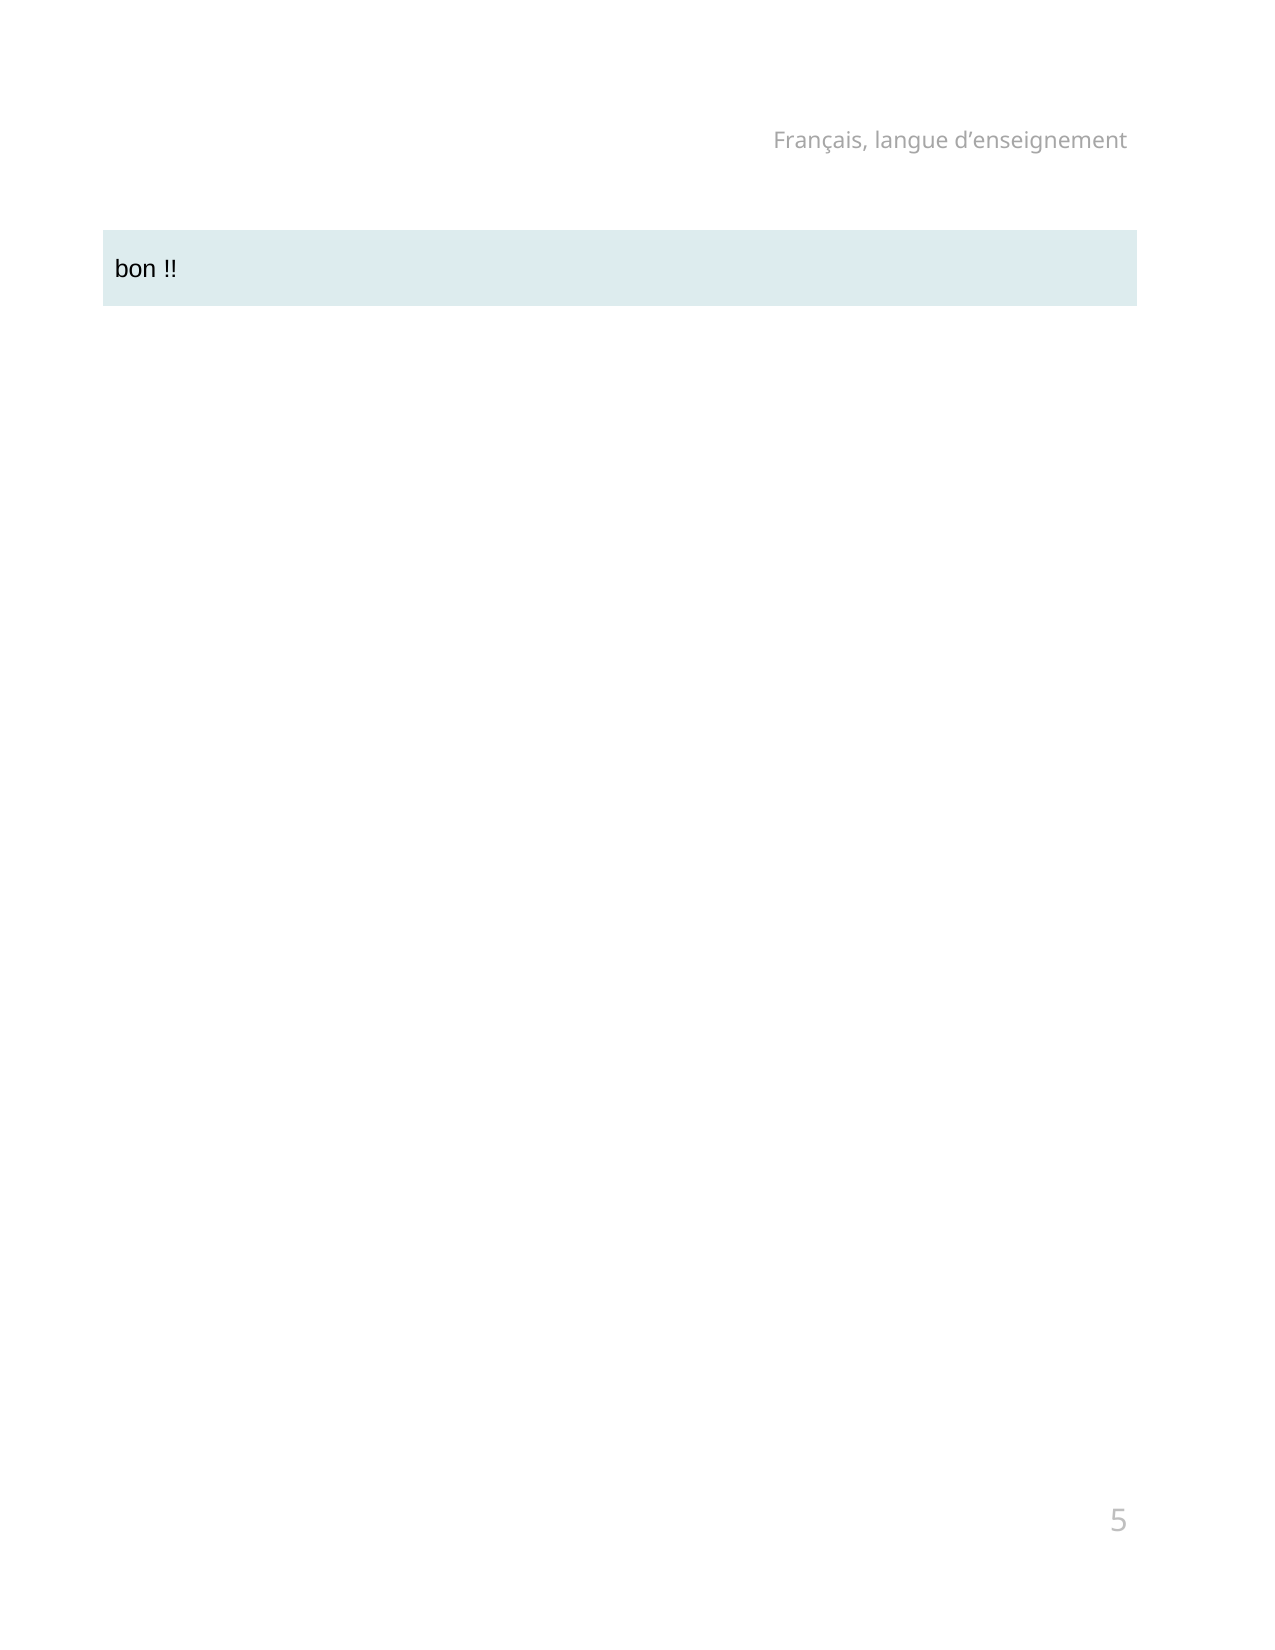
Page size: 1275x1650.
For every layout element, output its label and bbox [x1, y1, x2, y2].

table_header [103, 230, 1137, 306]
